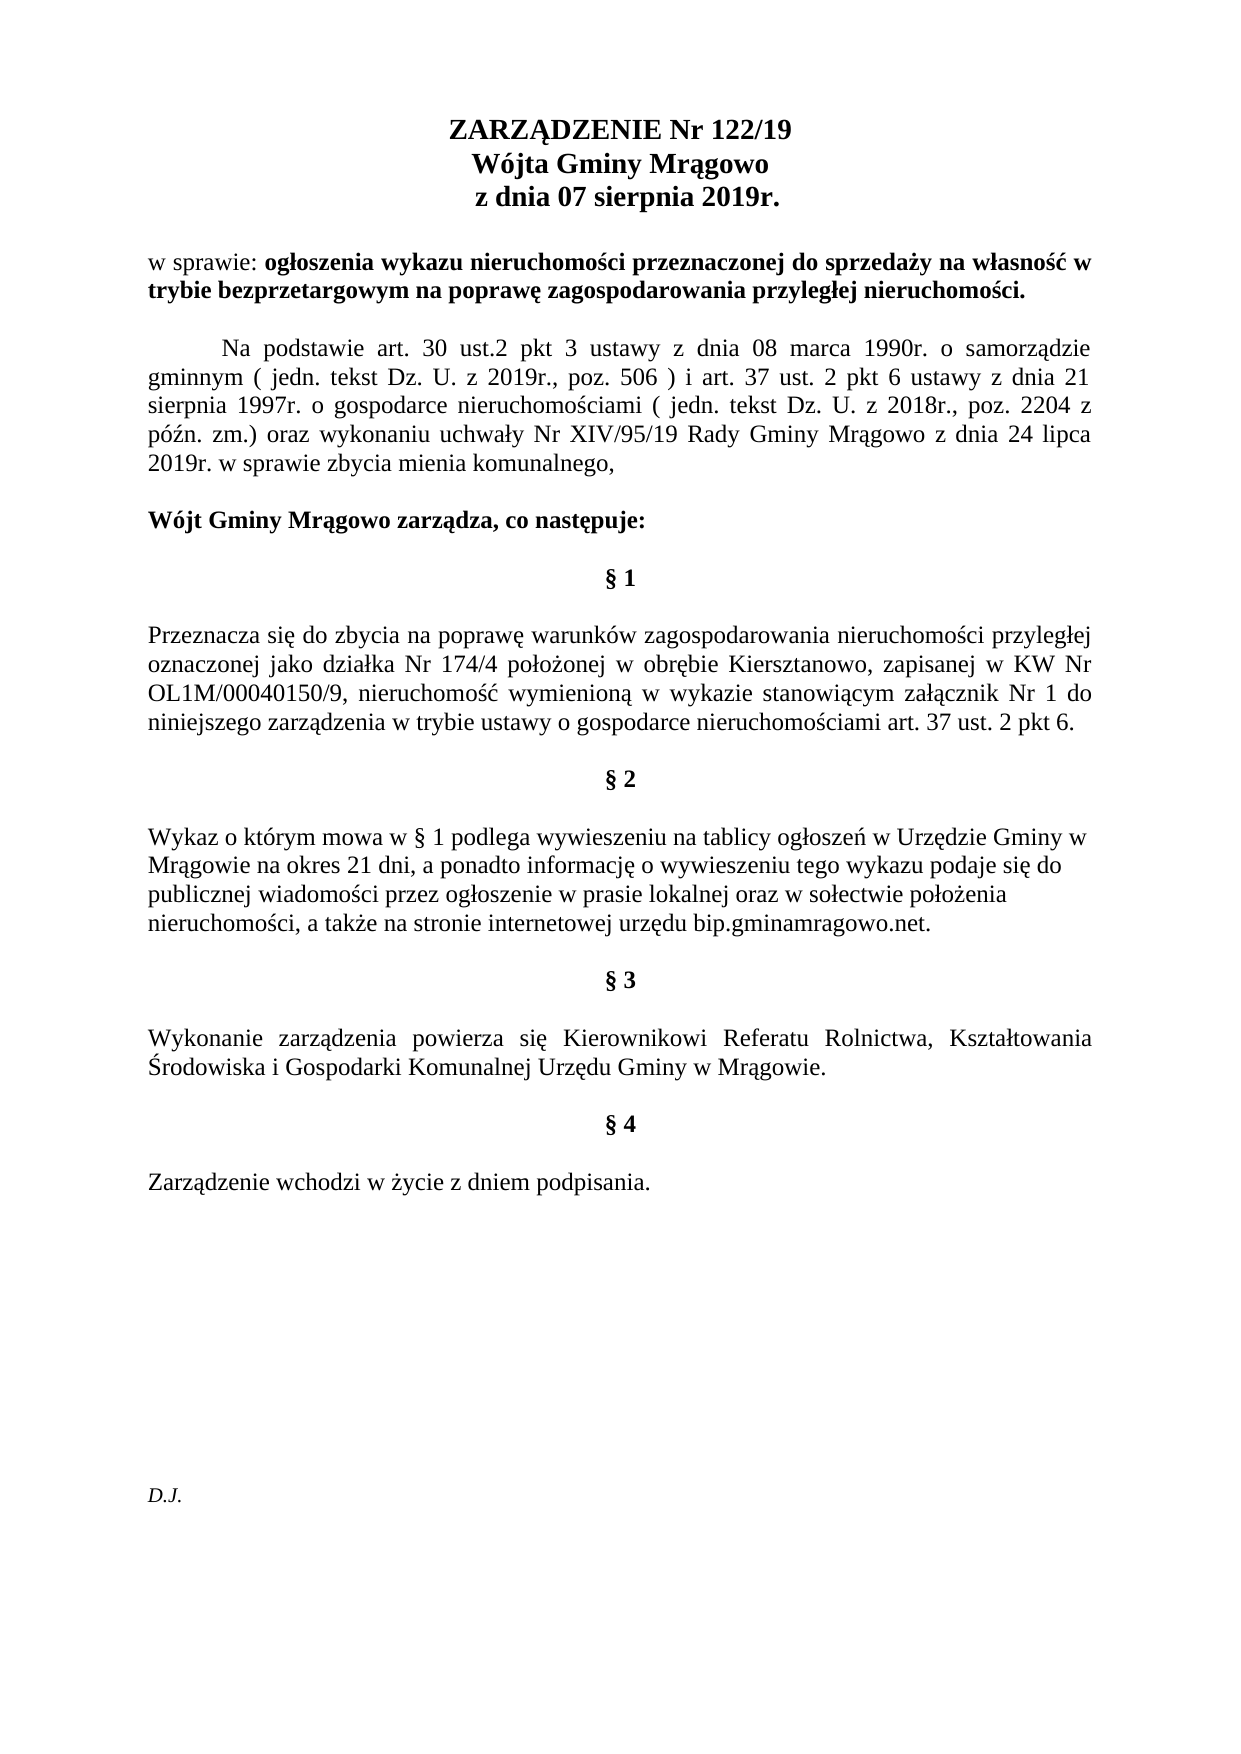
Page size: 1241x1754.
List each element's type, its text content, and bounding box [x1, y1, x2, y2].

text § 1 [148, 563, 1093, 592]
text § 4 [148, 1109, 1093, 1138]
text D.J. [148, 1483, 1093, 1507]
text z dnia 07 sierpnia 2019r. [148, 179, 1093, 213]
text Zarządzenie wchodzi w życie z dniem podpisania. [148, 1167, 1093, 1195]
text Wykonanie zarządzenia powierza się Kierownikowi Referatu Rolnictwa, Kształtowania Środowiska i Gospodarki Komunalnej Urzędu Gminy w Mrągowie. [148, 1023, 1093, 1080]
text § 3 [148, 965, 1093, 994]
text § 2 [148, 764, 1093, 793]
text Wykaz o którym mowa w § 1 podlega wywieszeniu na tablicy ogłoszeń w Urzędzie Gminy w Mrągowie na okres 21 dni, a ponadto informację o wywieszeniu tego wykazu podaje się do publicznej wiadomości przez ogłoszenie w prasie lokalnej oraz w sołectwie położenia nieruchomości, a także na stronie internetowej urzędu bip.gminamragowo.net. [148, 822, 1093, 937]
text Na podstawie art. 30 ust.2 pkt 3 ustawy z dnia 08 marca 1990r. o samorządzie gminnym ( jedn. tekst Dz. U. z 2019r., poz. 506 ) i art. 37 ust. 2 pkt 6 ustawy z dnia 21 sierpnia 1997r. o gospodarce nieruchomościami ( jedn. tekst Dz. U. z 2018r., poz. 2204 z późn. zm.) oraz wykonaniu uchwały Nr XIV/95/19 Rady Gminy Mrągowo z dnia 24 lipca 2019r. w sprawie zbycia mienia komunalnego, [148, 333, 1093, 477]
title ZARZĄDZENIE Nr 122/19 [148, 112, 1093, 146]
text Wójt Gminy Mrągowo zarządza, co następuje: [148, 505, 1093, 534]
text w sprawie: ogłoszenia wykazu nieruchomości przeznaczonej do sprzedaży na własność w trybie bezprzetargowym na poprawę zagospodarowania przyległej nieruchomości. [148, 247, 1093, 304]
text Przeznacza się do zbycia na poprawę warunków zagospodarowania nieruchomości przyległej oznaczonej jako działka Nr 174/4 położonej w obrębie Kiersztanowo, zapisanej w KW Nr OL1M/00040150/9, nieruchomość wymienioną w wykazie stanowiącym załącznik Nr 1 do niniejszego zarządzenia w trybie ustawy o gospodarce nieruchomościami art. 37 ust. 2 pkt 6. [148, 620, 1093, 735]
text Wójta Gminy Mrągowo [148, 146, 1093, 179]
